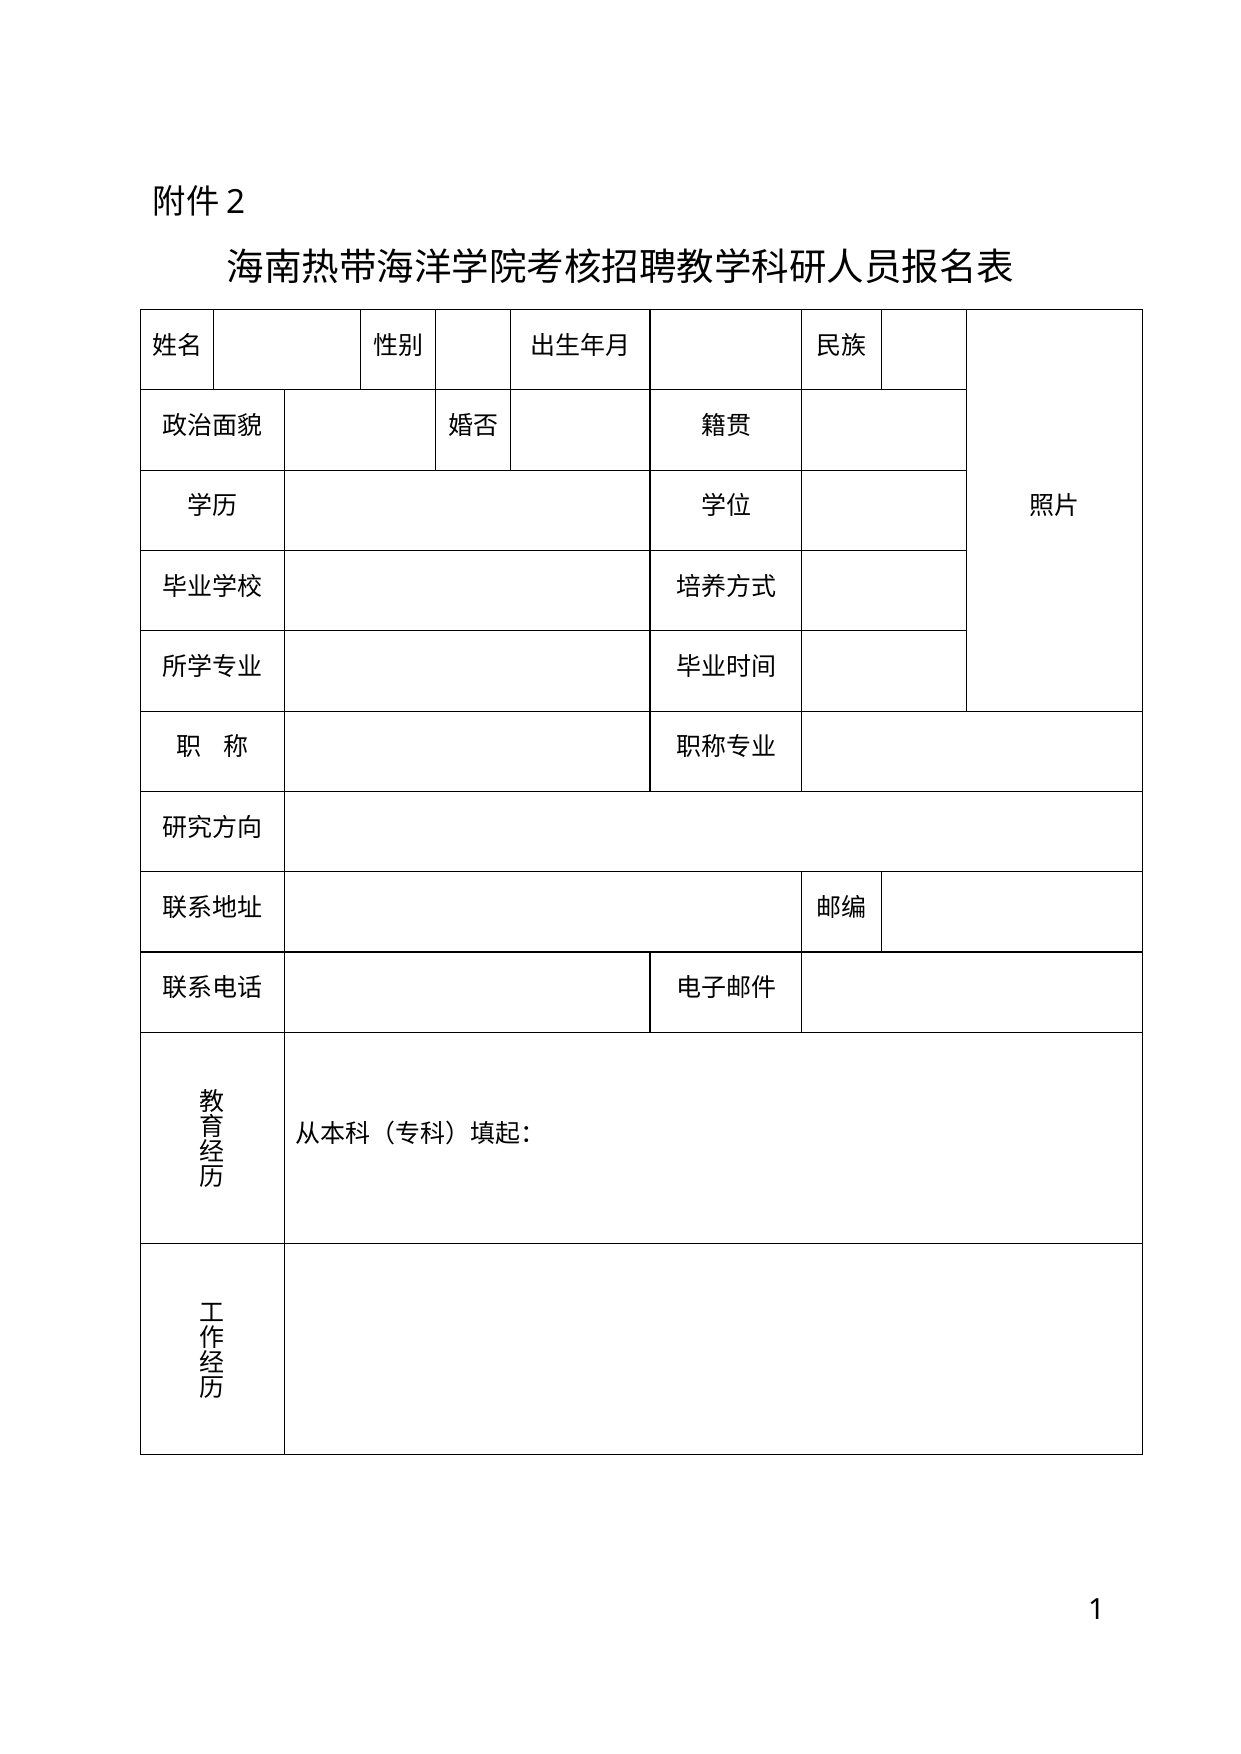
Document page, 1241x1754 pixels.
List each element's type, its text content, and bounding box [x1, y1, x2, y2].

table_cell [802, 712, 1142, 791]
table_cell 培养方式 [651, 551, 801, 630]
table_cell 电子邮件 [651, 953, 801, 1032]
table_cell 联系电话 [141, 953, 284, 1032]
table_cell [802, 953, 1142, 1032]
table_cell [285, 712, 649, 791]
table_cell 学位 [651, 471, 801, 550]
text 附件2 [152, 166, 1104, 231]
table_cell [285, 1244, 1142, 1454]
table_cell 籍贯 [651, 390, 801, 469]
table_header [882, 310, 966, 389]
table_cell [285, 631, 649, 711]
table_header [436, 310, 510, 389]
table_cell 婚否 [436, 390, 510, 469]
table_header 性别 [361, 310, 435, 389]
table_cell 教育经历 [141, 1033, 284, 1243]
table_header [214, 310, 360, 389]
table_cell [802, 551, 966, 630]
table_cell [511, 390, 649, 469]
table_cell [285, 953, 649, 1032]
table_cell 所学专业 [141, 631, 284, 711]
table_cell [285, 551, 649, 630]
table_header 姓名 [141, 310, 213, 389]
table_cell 政治面貌 [141, 390, 284, 469]
table_cell 研究方向 [141, 792, 284, 871]
table_cell 学历 [141, 471, 284, 550]
table_cell [802, 631, 966, 711]
table_cell 工作经历 [141, 1244, 284, 1454]
table_cell [882, 872, 1142, 951]
table_header [651, 310, 801, 389]
table_cell 从本科（专科）填起： [285, 1033, 1142, 1243]
table_cell 联系地址 [141, 872, 284, 951]
table_cell [285, 872, 801, 951]
table_header 民族 [802, 310, 881, 389]
table_header 出生年月 [511, 310, 649, 389]
table_cell 邮编 [802, 872, 881, 951]
table_cell [802, 471, 966, 550]
table_cell 职 称 [141, 712, 284, 791]
text 海南热带海洋学院考核招聘教学科研人员报名表 [136, 231, 1104, 296]
table_cell [285, 390, 435, 469]
table_cell 毕业学校 [141, 551, 284, 630]
table_header 照片 [967, 310, 1142, 711]
table_cell [285, 471, 649, 550]
table_cell 职称专业 [651, 712, 801, 791]
table_cell [802, 390, 966, 469]
table_cell 毕业时间 [651, 631, 801, 711]
table_cell [285, 792, 1142, 871]
